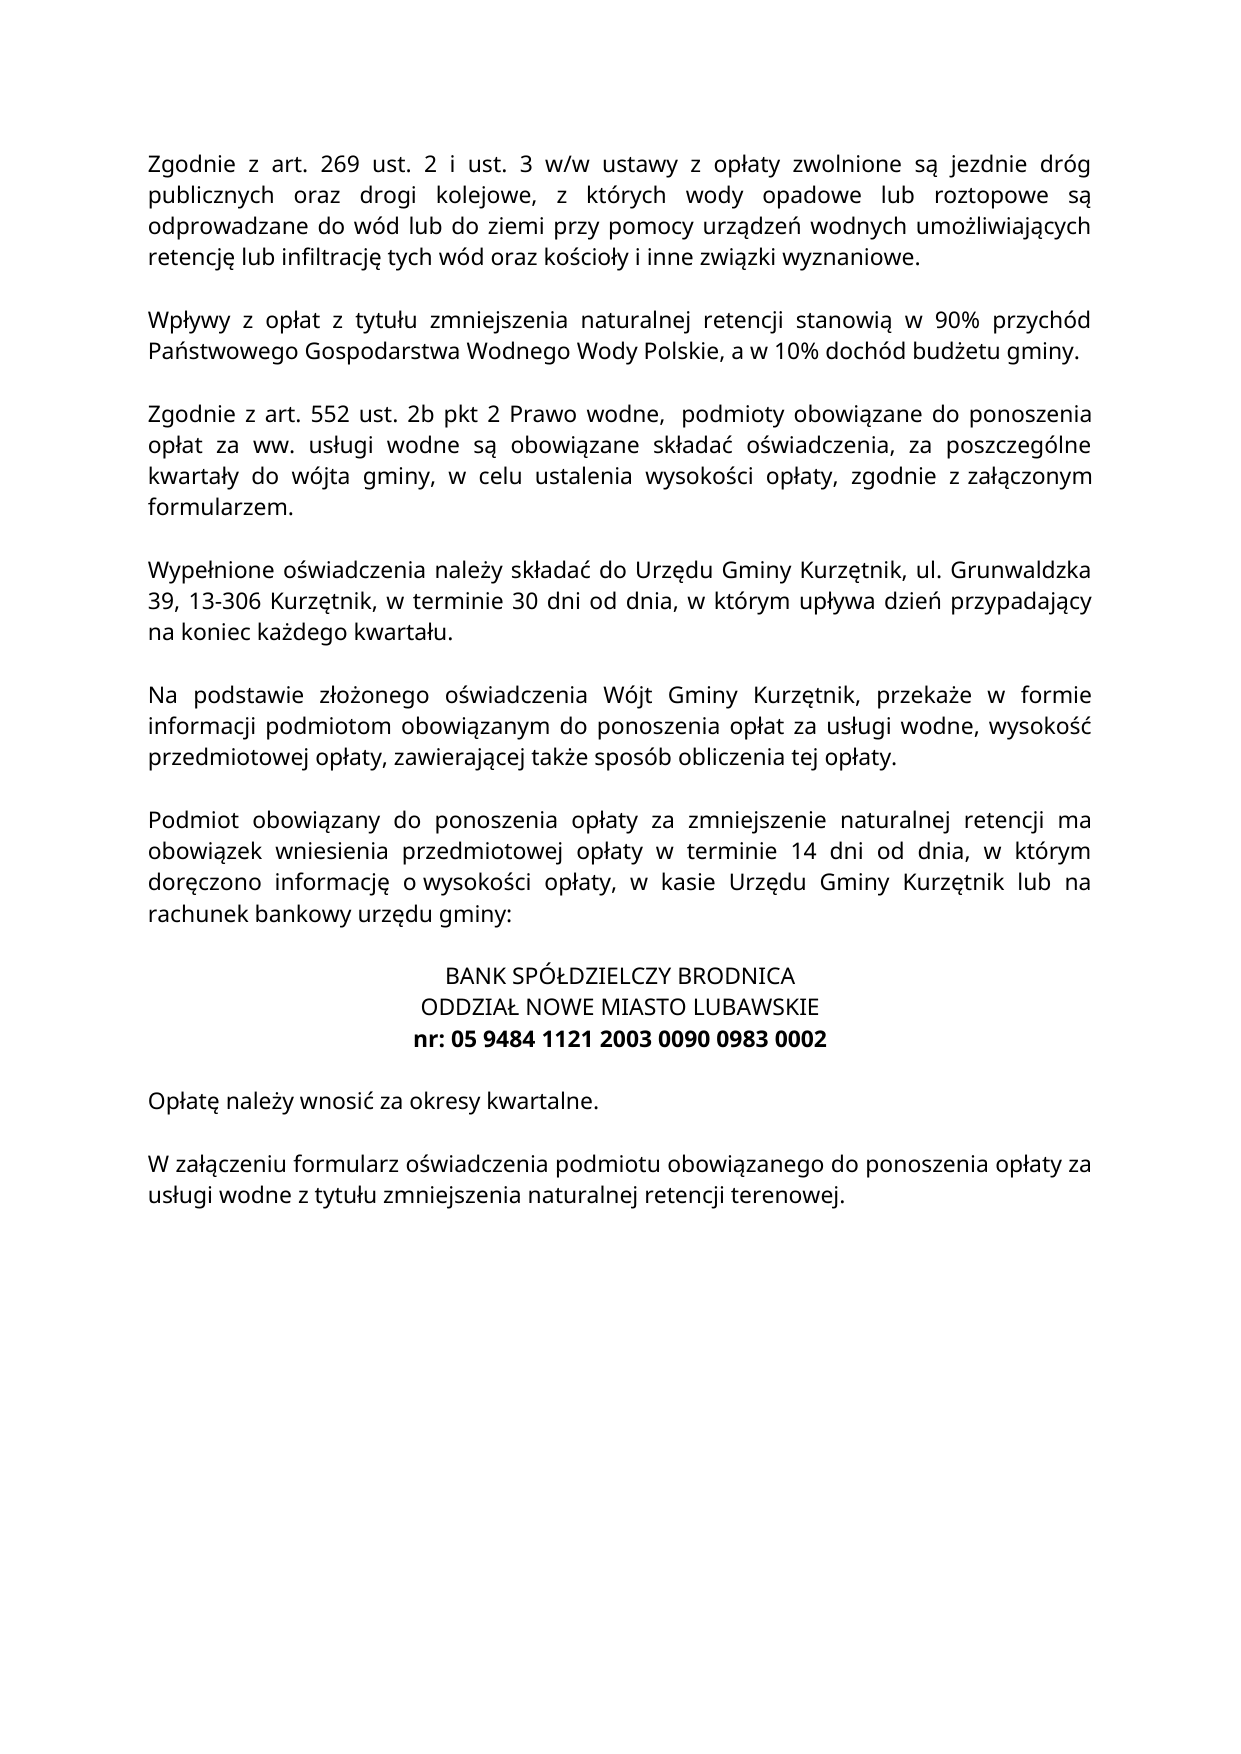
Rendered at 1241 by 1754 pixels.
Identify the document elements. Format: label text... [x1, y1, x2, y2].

text Na podstawie złożonego oświadczenia Wójt Gminy Kurzętnik, przekaże w formie informacji podmiotom obowiązanym do ponoszenia opłat za usługi wodne, wysokość przedmiotowej opłaty, zawierającej także sposób obliczenia tej opłaty. [148, 679, 1093, 773]
text Wpływy z opłat z tytułu zmniejszenia naturalnej retencji stanowią w 90% przychód Państwowego Gospodarstwa Wodnego Wody Polskie, a w 10% dochód budżetu gminy. [148, 304, 1093, 366]
text Zgodnie z art. 552 ust. 2b pkt 2 Prawo wodne, podmioty obowiązane do ponoszenia opłat za ww. usługi wodne są obowiązane składać oświadczenia, za poszczególne kwartały do wójta gminy, w celu ustalenia wysokości opłaty, zgodnie z załączonym formularzem. [148, 398, 1093, 523]
text BANK SPÓŁDZIELCZY BRODNICA ODDZIAŁ NOWE MIASTO LUBAWSKIE nr: 05 9484 1121 2003 0090 0983 0002 [795, 960, 1093, 1054]
text Wypełnione oświadczenia należy składać do Urzędu Gminy Kurzętnik, ul. Grunwaldzka 39, 13-306 Kurzętnik, w terminie 30 dni od dnia, w którym upływa dzień przypadający na koniec każdego kwartału. [148, 554, 1093, 648]
text W załączeniu formularz oświadczenia podmiotu obowiązanego do ponoszenia opłaty za usługi wodne z tytułu zmniejszenia naturalnej retencji terenowej. [148, 1148, 1093, 1210]
text Podmiot obowiązany do ponoszenia opłaty za zmniejszenie naturalnej retencji ma obowiązek wniesienia przedmiotowej opłaty w terminie 14 dni od dnia, w którym doręczono informację o wysokości opłaty, w kasie Urzędu Gminy Kurzętnik lub na rachunek bankowy urzędu gminy: [148, 804, 1093, 929]
text Zgodnie z art. 269 ust. 2 i ust. 3 w/w ustawy z opłaty zwolnione są jezdnie dróg publicznych oraz drogi kolejowe, z których wody opadowe lub roztopowe są odprowadzane do wód lub do ziemi przy pomocy urządzeń wodnych umożliwiających retencję lub infiltrację tych wód oraz kościoły i inne związki wyznaniowe. [148, 148, 1093, 273]
text BANK SPÓŁDZIELCZY BRODNICA ODDZIAŁ NOWE MIASTO LUBAWSKIE nr: 05 9484 1121 2003 0090 0983 0002 [148, 960, 445, 1054]
text Opłatę należy wnosić za okresy kwartalne. [148, 1085, 1093, 1116]
